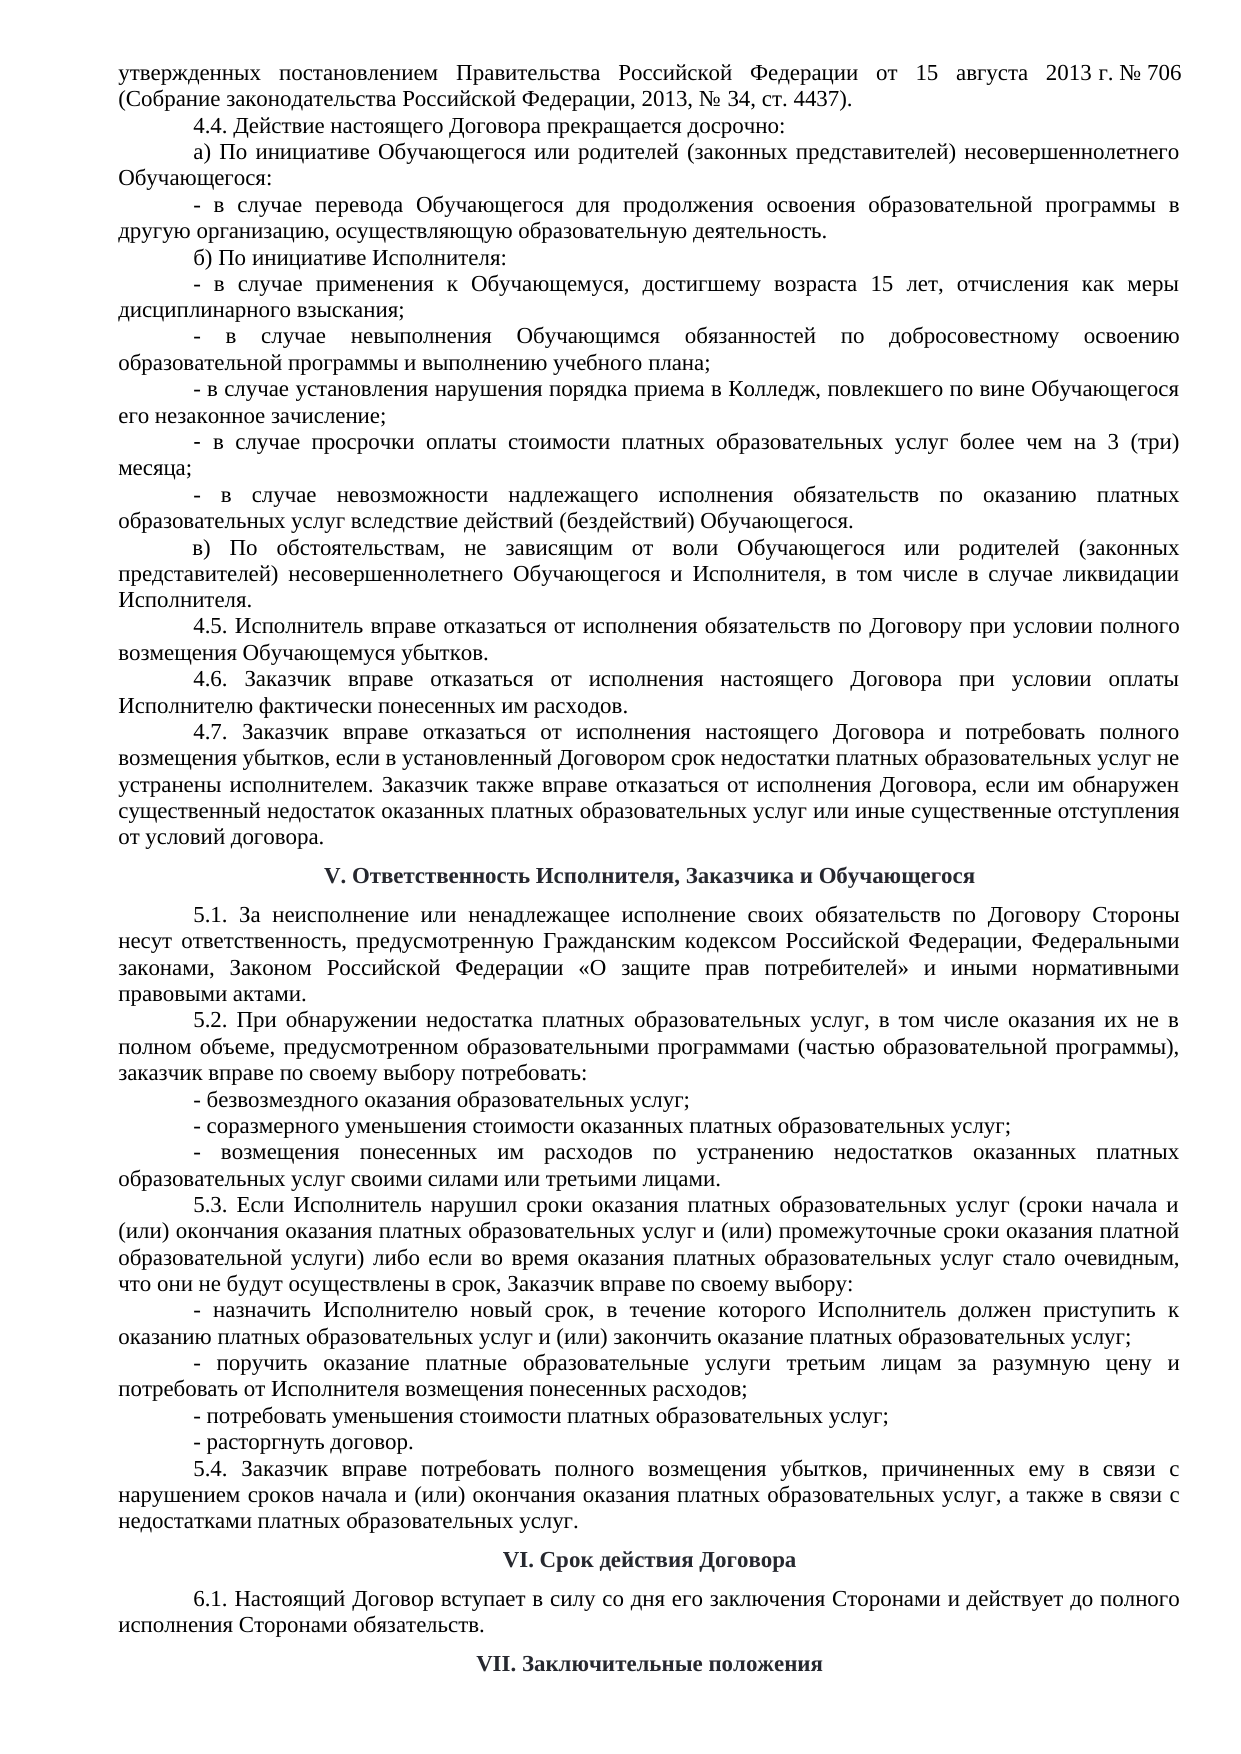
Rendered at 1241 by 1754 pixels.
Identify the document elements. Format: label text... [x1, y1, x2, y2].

text - потребовать уменьшения стоимости платных образовательных услуг; [118, 1402, 1181, 1428]
text 4.5. Исполнитель вправе отказаться от исполнения обязательств по Договору при условии полного возмещения Обучающемуся убытков. [118, 613, 1181, 665]
text - в случае применения к Обучающемуся, достигшему возраста 15 лет, отчисления как меры дисциплинарного взыскания; [118, 270, 1181, 323]
text VII. Заключительные положения [118, 1650, 1181, 1677]
text 4.7. Заказчик вправе отказаться от исполнения настоящего Договора и потребовать полного возмещения убытков, если в установленный Договором срок недостатки платных образовательных услуг не устранены исполнителем. Заказчик также вправе отказаться от исполнения Договора, если им обнаружен существенный недостаток оказанных платных образовательных услуг или иные существенные отступления от условий договора. [118, 718, 1181, 850]
text 5.4. Заказчик вправе потребовать полного возмещения убытков, причиненных ему в связи с нарушением сроков начала и (или) окончания оказания платных образовательных услуг, а также в связи с недостатками платных образовательных услуг. [118, 1454, 1181, 1534]
text а) По инициативе Обучающегося или родителей (законных представителей) несовершеннолетнего Обучающегося: [118, 138, 1181, 191]
text - расторгнуть договор. [118, 1428, 1181, 1454]
text - в случае просрочки оплаты стоимости платных образовательных услуг более чем на 3 (три) месяца; [118, 428, 1181, 481]
text - в случае невыполнения Обучающимся обязанностей по добросовестному освоению образовательной программы и выполнению учебного плана; [118, 323, 1181, 375]
text - назначить Исполнителю новый срок, в течение которого Исполнитель должен приступить к оказанию платных образовательных услуг и (или) закончить оказание платных образовательных услуг; [118, 1296, 1181, 1349]
text - в случае невозможности надлежащего исполнения обязательств по оказанию платных образовательных услуг вследствие действий (бездействий) Обучающегося. [118, 481, 1181, 533]
text б) По инициативе Исполнителя: [118, 243, 1181, 270]
text 5.3. Если Исполнитель нарушил сроки оказания платных образовательных услуг (сроки начала и (или) окончания оказания платных образовательных услуг и (или) промежуточные сроки оказания платной образовательной услуги) либо если во время оказания платных образовательных услуг стало очевидным, что они не будут осуществлены в срок, Заказчик вправе по своему выбору: [118, 1191, 1181, 1296]
text - возмещения понесенных им расходов по устранению недостатков оказанных платных образовательных услуг своими силами или третьими лицами. [118, 1138, 1181, 1191]
text 5.1. За неисполнение или ненадлежащее исполнение своих обязательств по Договору Стороны несут ответственность, предусмотренную Гражданским кодексом Российской Федерации, Федеральными законами, Законом Российской Федерации «О защите прав потребителей» и иными нормативными правовыми актами. [118, 901, 1181, 1007]
text 6.1. Настоящий Договор вступает в силу со дня его заключения Сторонами и действует до полного исполнения Сторонами обязательств. [118, 1585, 1181, 1638]
text - в случае перевода Обучающегося для продолжения освоения образовательной программы в другую организацию, осуществляющую образовательную деятельность. [118, 191, 1181, 243]
text - поручить оказание платные образовательные услуги третьим лицам за разумную цену и потребовать от Исполнителя возмещения понесенных расходов; [118, 1349, 1181, 1402]
text V. Ответственность Исполнителя, Заказчика и Обучающегося [118, 862, 1181, 889]
text в) По обстоятельствам, не зависящим от воли Обучающегося или родителей (законных представителей) несовершеннолетнего Обучающегося и Исполнителя, в том числе в случае ликвидации Исполнителя. [118, 533, 1181, 613]
text 4.6. Заказчик вправе отказаться от исполнения настоящего Договора при условии оплаты Исполнителю фактически понесенных им расходов. [118, 665, 1181, 718]
text - соразмерного уменьшения стоимости оказанных платных образовательных услуг; [118, 1112, 1181, 1138]
text 4.4. Действие настоящего Договора прекращается досрочно: [118, 112, 1181, 138]
text - безвозмездного оказания образовательных услуг; [118, 1086, 1181, 1112]
text VI. Срок действия Договора [118, 1546, 1181, 1572]
text - в случае установления нарушения порядка приема в Колледж, повлекшего по вине Обучающегося его незаконное зачисление; [118, 375, 1181, 428]
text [118, 59, 1181, 112]
text 5.2. При обнаружении недостатка платных образовательных услуг, в том числе оказания их не в полном объеме, предусмотренном образовательными программами (частью образовательной программы), заказчик вправе по своему выбору потребовать: [118, 1007, 1181, 1086]
